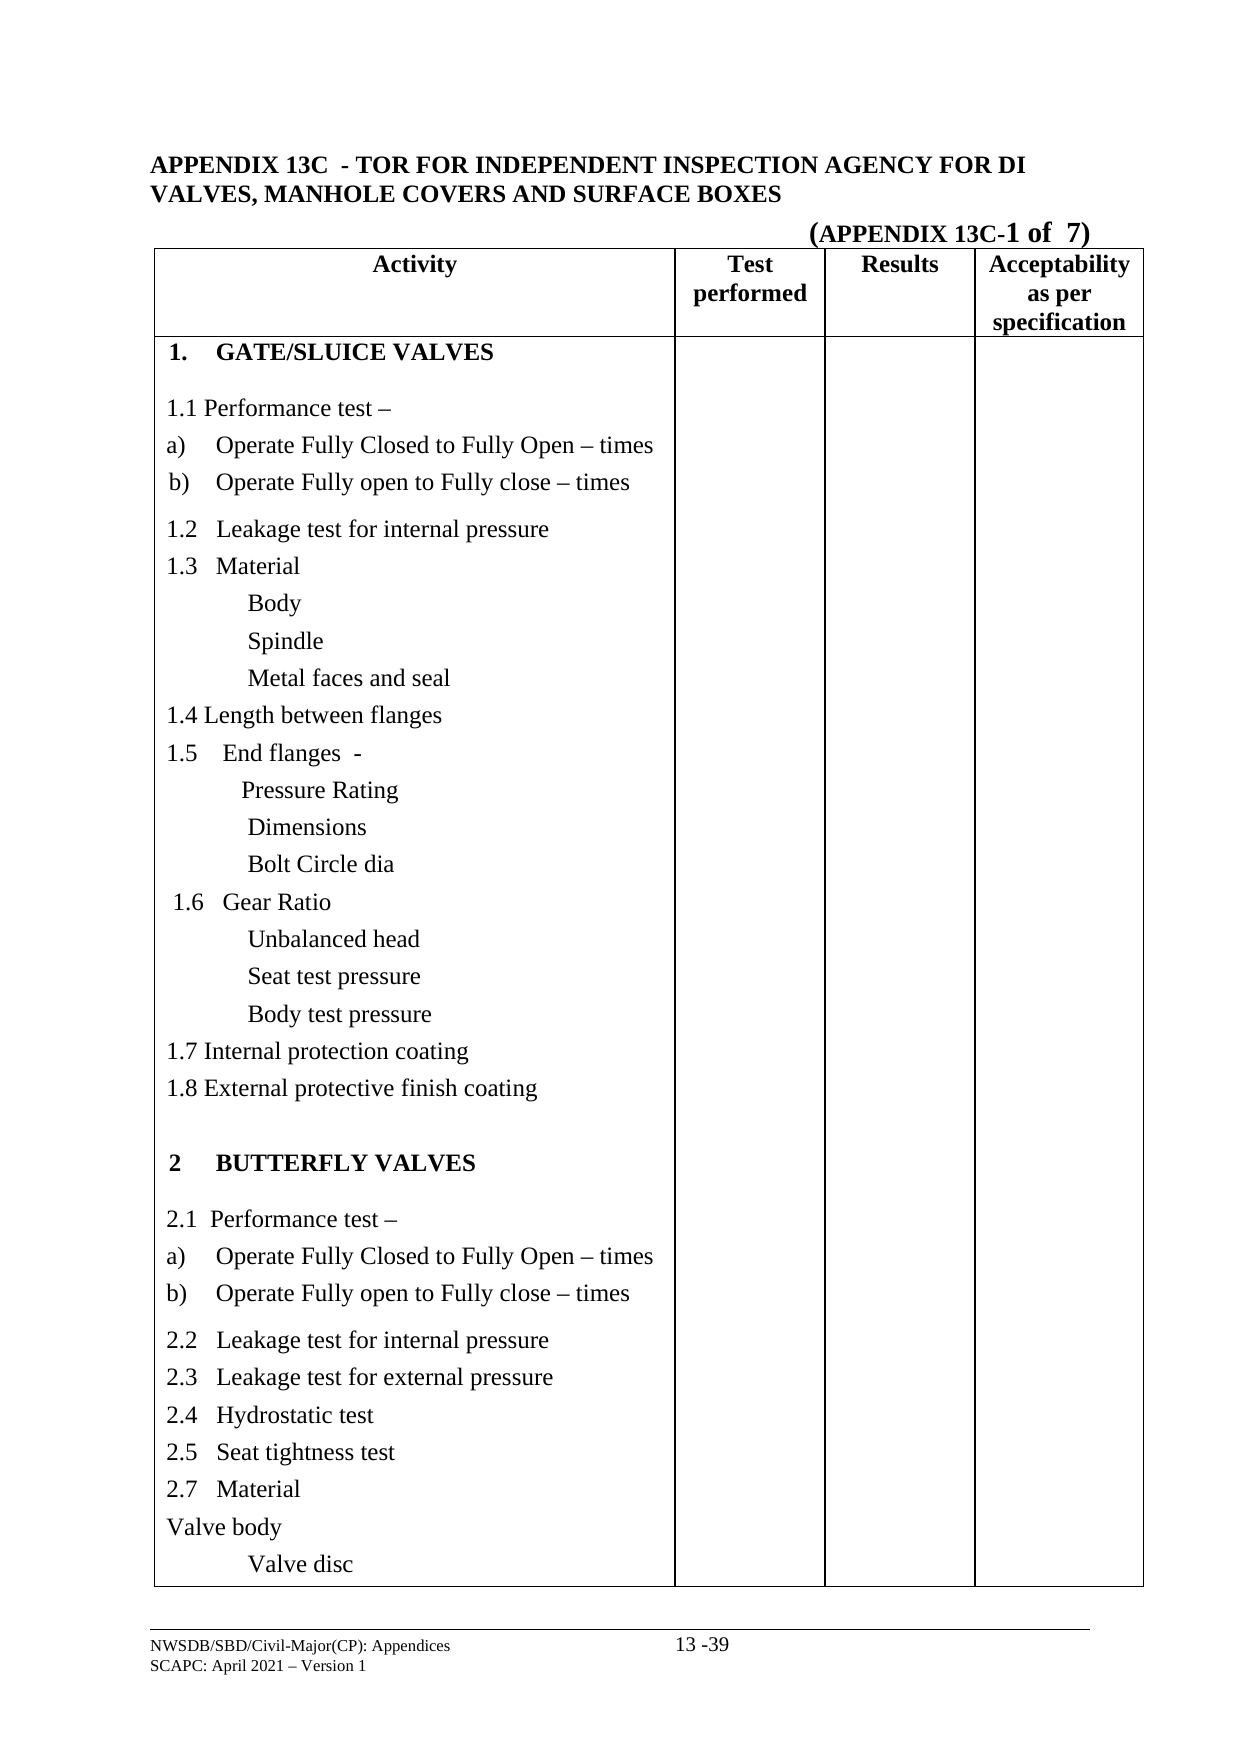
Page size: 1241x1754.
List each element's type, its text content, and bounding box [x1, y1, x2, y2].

text APPENDIX 13C - TOR FOR INDEPENDENT INSPECTION AGENCY FOR DI VALVES, MANHOLE COVERS AND SURFACE BOXES [150, 150, 1090, 207]
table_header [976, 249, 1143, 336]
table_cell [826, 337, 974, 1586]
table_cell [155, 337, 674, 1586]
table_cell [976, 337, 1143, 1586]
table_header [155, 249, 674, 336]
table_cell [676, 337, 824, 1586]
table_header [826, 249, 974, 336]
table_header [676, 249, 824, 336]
text (Appendix 13C-1 of 7) [150, 215, 1090, 248]
